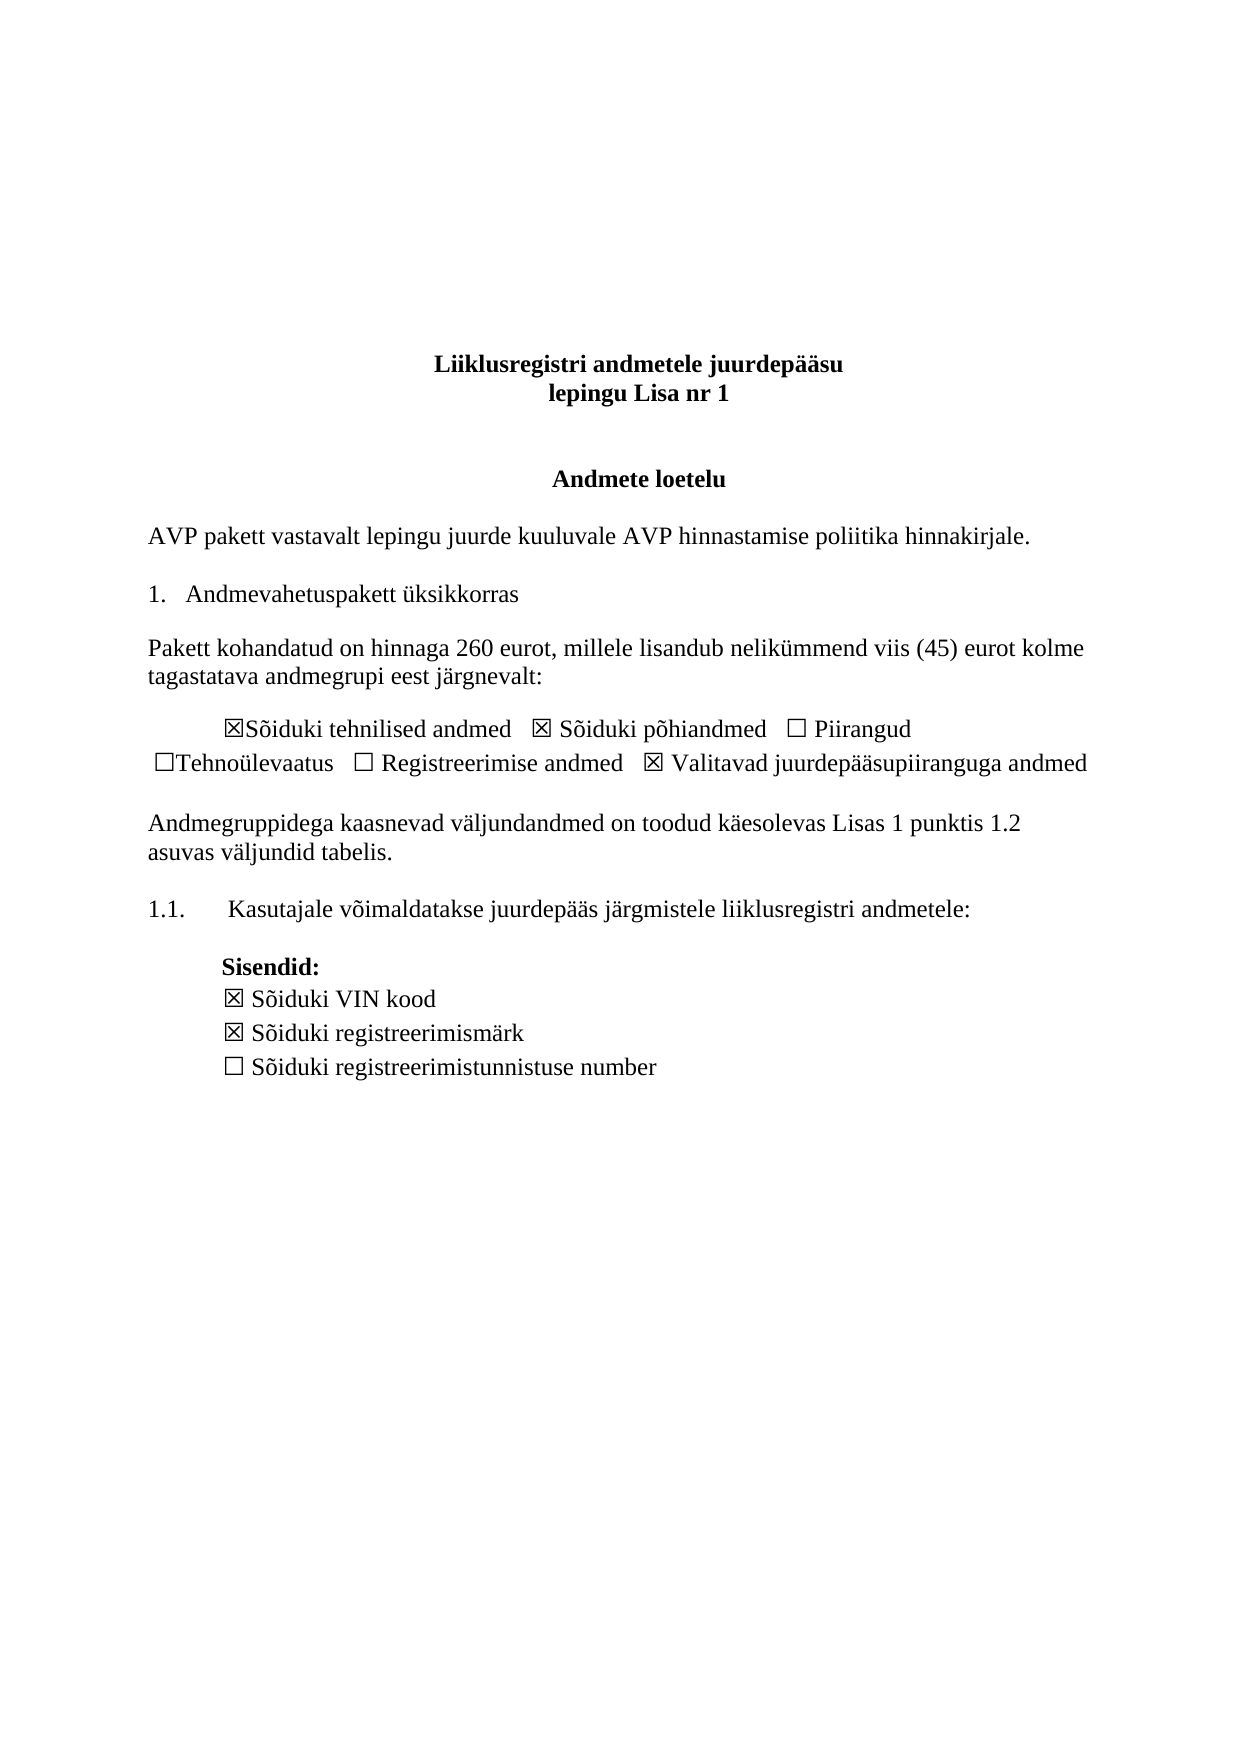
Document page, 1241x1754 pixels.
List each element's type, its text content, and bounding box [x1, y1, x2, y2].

list Sõiduki registreerimismärk [223, 1014, 1093, 1048]
text AVP pakett vastavalt lepingu juurde kuuluvale AVP hinnastamise poliitika hinnakirjale. [148, 521, 1093, 550]
text Sisendid: [221, 952, 1093, 980]
text 260 eurot, millele lisandub tagastatava andmegrupi eest järgnevalt: [148, 633, 1093, 690]
text Tehnoülevaatus Registreerimise andmed Valitavad juurdepääsupiiranguga andmed [148, 745, 1093, 779]
list Sõiduki registreerimistunnistuse number [223, 1048, 1093, 1082]
list Andmevahetuspakett üksikkorras [148, 579, 1093, 608]
list Sõiduki VIN kood [223, 980, 1093, 1014]
text lepingu Lisa nr 1 [185, 378, 1093, 406]
text Andmegruppidega kaasnevad väljundandmed on toodud käesolevas Lisas 1 punktis 1.2 asuvas väljundid tabelis. [148, 808, 1093, 865]
text Liiklusregistri andmetele juurdepääsu [185, 349, 1093, 378]
list Kasutajale võimaldatakse juurdepääs järgmistele liiklusregistri andmetele: [148, 894, 1093, 923]
list Sõiduki tehnilised andmed Sõiduki põhiandmed Piirangud [223, 711, 1093, 745]
text Andmete loetelu [185, 464, 1093, 493]
